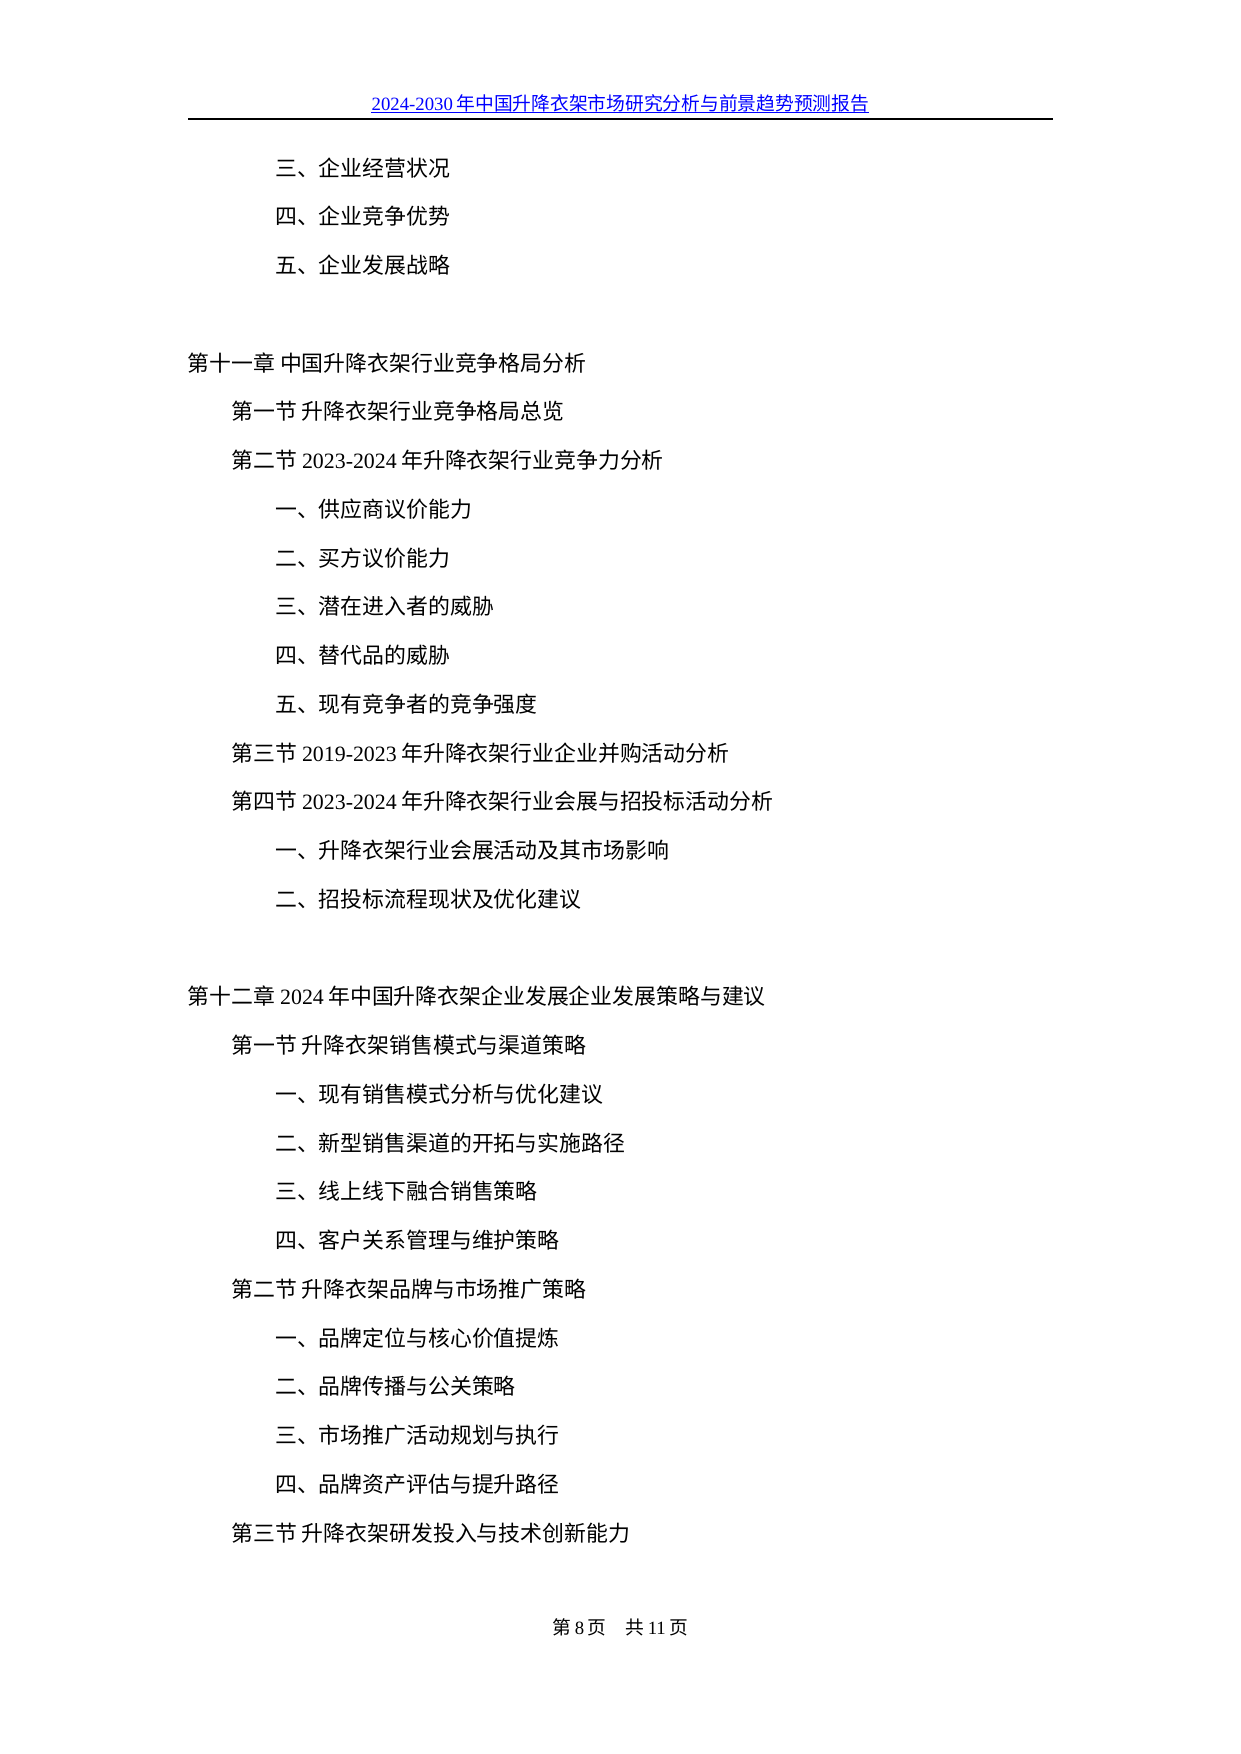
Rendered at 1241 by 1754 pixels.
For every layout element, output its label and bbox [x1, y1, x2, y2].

text [187, 150, 1053, 1548]
